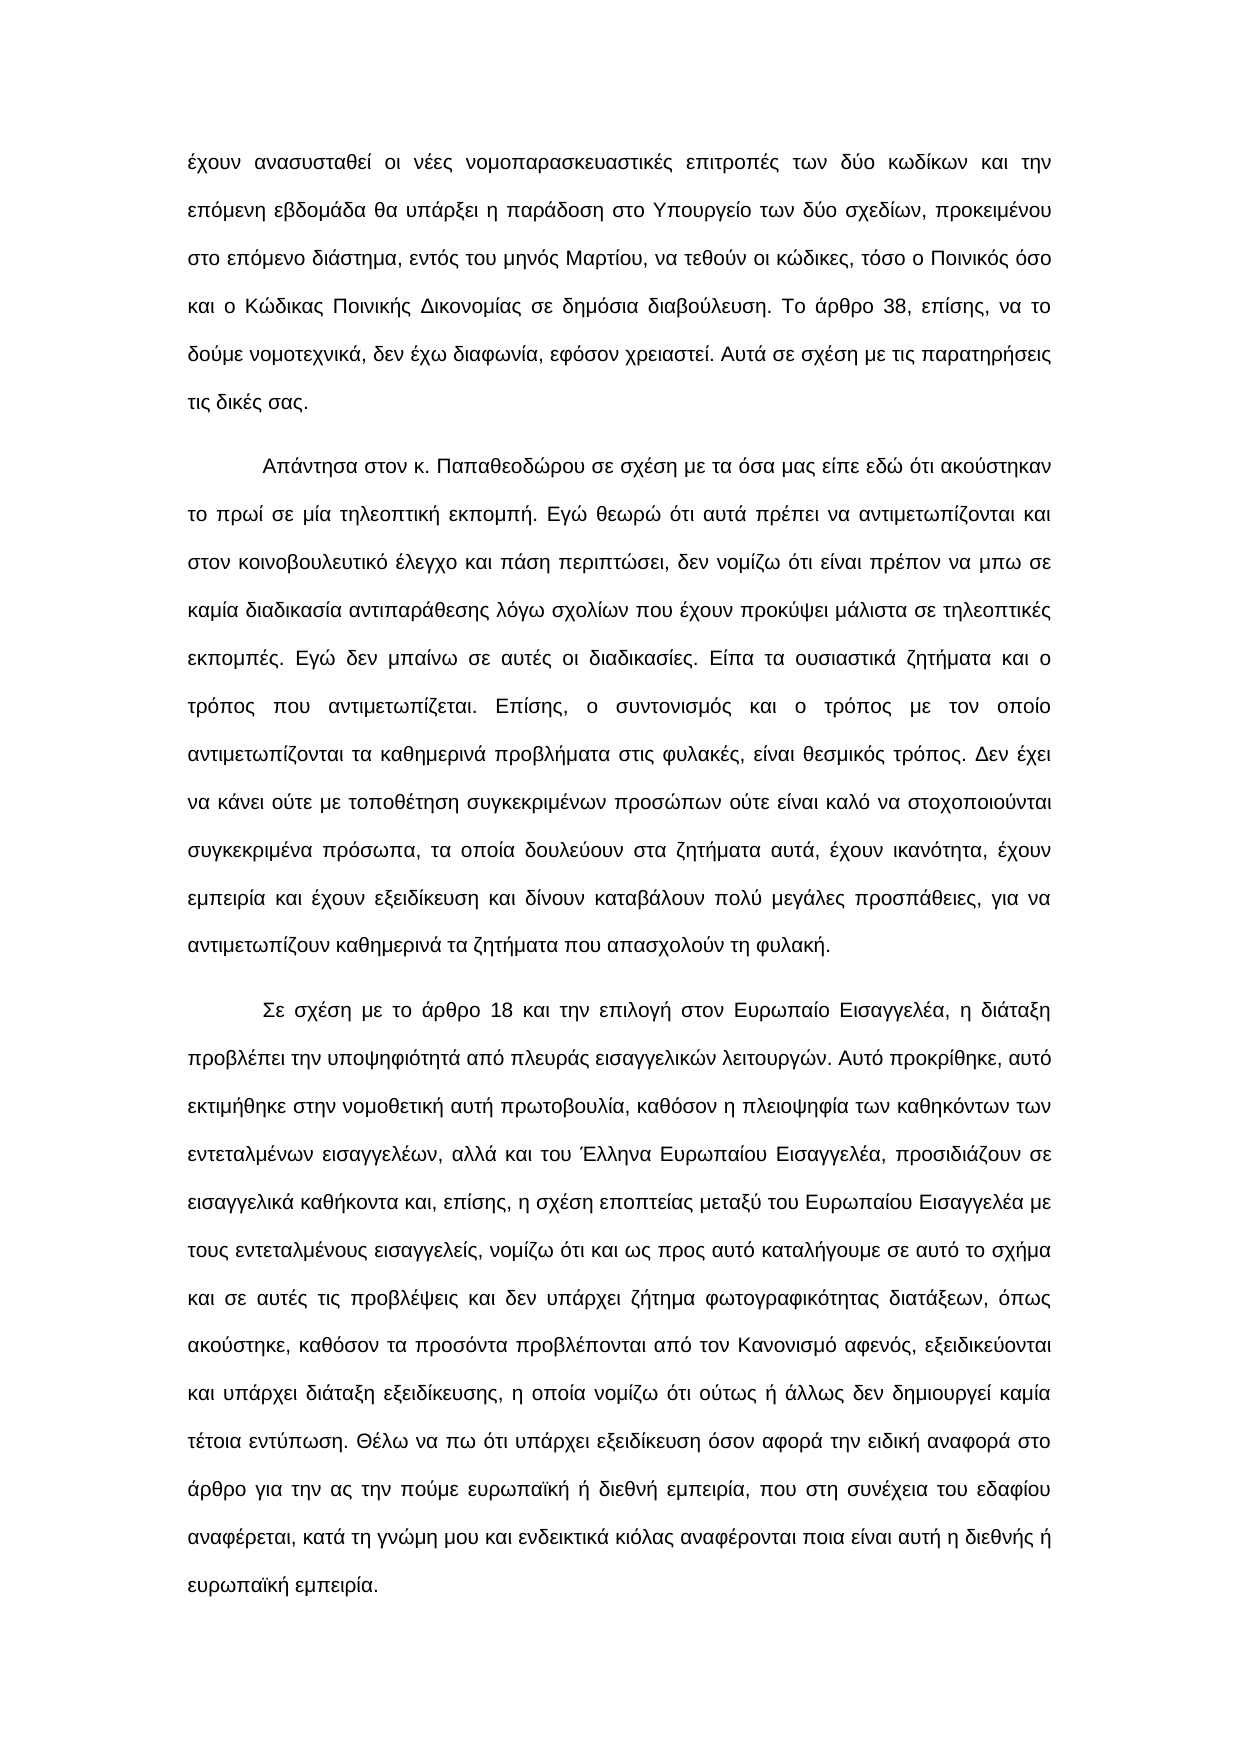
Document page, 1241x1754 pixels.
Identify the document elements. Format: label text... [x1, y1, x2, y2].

text Σε σχέση με το άρθρο 18 και την επιλογή στον Ευρωπαίο Εισαγγελέα, η διάταξη προβλέπει την υποψηφιότητά από πλευράς εισαγγελικών λειτουργών. Αυτό προκρίθηκε, αυτό εκτιμήθηκε στην νομοθετική αυτή πρωτοβουλία, καθόσον η πλειοψηφία των καθηκόντων των εντεταλμένων εισαγγελέων, αλλά και του Έλληνα Ευρωπαίου Εισαγγελέα, προσιδιάζουν σε εισαγγελικά καθήκοντα και, επίσης, η σχέση εποπτείας μεταξύ του Ευρωπαίου Εισαγγελέα με τους εντεταλμένους εισαγγελείς, νομίζω ότι και ως προς αυτό καταλήγουμε σε αυτό το σχήμα και σε αυτές τις προβλέψεις και δεν υπάρχει ζήτημα φωτογραφικότητας διατάξεων, όπως ακούστηκε, καθόσον τα προσόντα προβλέπονται από τον Κανονισμό αφενός, εξειδικεύονται και υπάρχει διάταξη εξειδίκευσης, η οποία νομίζω ότι ούτως ή άλλως δεν δημιουργεί καμία τέτοια εντύπωση. Θέλω να πω ότι υπάρχει εξειδίκευση όσον αφορά την ειδική αναφορά στο άρθρο για την ας την πούμε ευρωπαϊκή ή διεθνή εμπειρία, που στη συνέχεια του εδαφίου αναφέρεται, κατά τη γνώμη μου και ενδεικτικά κιόλας αναφέρονται ποια είναι αυτή η διεθνής ή ευρωπαϊκή εμπειρία. [187, 998, 1053, 1597]
text Απάντησα στον κ. Παπαθεοδώρου σε σχέση με τα όσα μας είπε εδώ ότι ακούστηκαν το πρωί σε μία τηλεοπτική εκπομπή. Εγώ θεωρώ ότι αυτά πρέπει να αντιμετωπίζονται και στον κοινοβουλευτικό έλεγχο και πάση περιπτώσει, δεν νομίζω ότι είναι πρέπον να μπω σε καμία διαδικασία αντιπαράθεσης λόγω σχολίων που έχουν προκύψει μάλιστα σε τηλεοπτικές εκπομπές. Εγώ δεν μπαίνω σε αυτές οι διαδικασίες. Είπα τα ουσιαστικά ζητήματα και ο τρόπος που αντιμετωπίζεται. Επίσης, ο συντονισμός και ο τρόπος με τον οποίο αντιμετωπίζονται τα καθημερινά προβλήματα στις φυλακές, είναι θεσμικός τρόπος. Δεν έχει να κάνει ούτε με τοποθέτηση συγκεκριμένων προσώπων ούτε είναι καλό να στοχοποιούνται συγκεκριμένα πρόσωπα, τα οποία δουλεύουν στα ζητήματα αυτά, έχουν ικανότητα, έχουν εμπειρία και έχουν εξειδίκευση και δίνουν καταβάλουν πολύ μεγάλες προσπάθειες, για να αντιμετωπίζουν καθημερινά τα ζητήματα που απασχολούν τη φυλακή. [187, 454, 1053, 957]
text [187, 150, 1053, 413]
